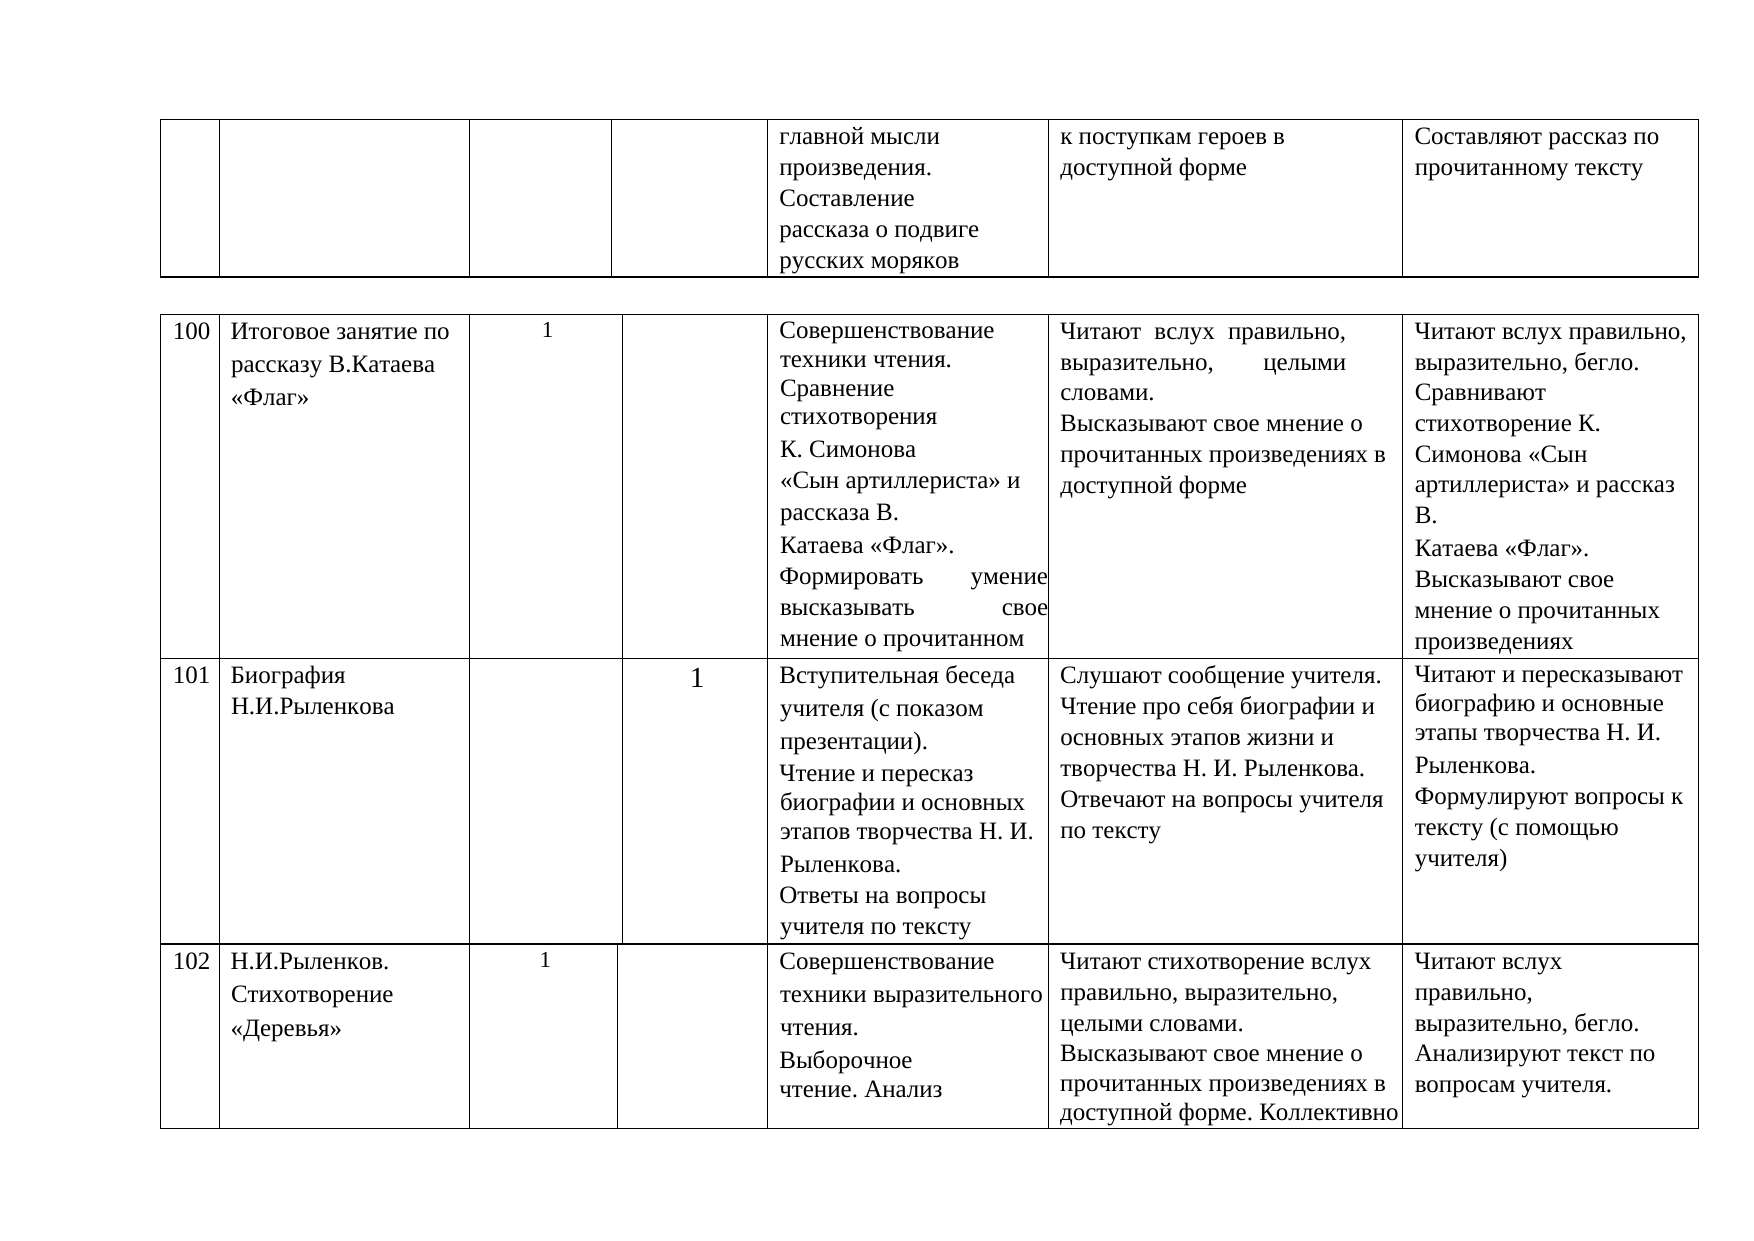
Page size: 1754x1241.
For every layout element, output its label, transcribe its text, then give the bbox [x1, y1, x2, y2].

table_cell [1049, 945, 1402, 1128]
table_cell 102 [161, 945, 219, 1128]
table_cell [768, 120, 1048, 276]
table_cell [470, 659, 622, 943]
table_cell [768, 945, 1048, 1128]
table_header Итоговое занятие по рассказу В.Катаева «Флаг» [220, 315, 469, 658]
table_cell Слушают сообщение учителя. Чтение про себя биографии и основных этапов жизни и творчества Н. И. Рыленкова. Отвечают на вопросы учителя по тексту [1049, 659, 1402, 943]
table_cell Вступительная беседа учителя (с показом презентации). Чтение и пересказ биографии и основных этапов творчества Н. И. Рыленкова. Ответы на вопросы учителя по тексту [768, 659, 1048, 943]
table_header 100 [161, 315, 219, 658]
table_cell 1 [623, 659, 767, 943]
table_header Читают вслух правильно, выразительно, бегло. Сравнивают стихотворение К. Симонова «Сын артиллериста» и рассказ В. Катаева «Флаг». Высказывают свое мнение о прочитанных произведениях [1403, 315, 1698, 658]
table_cell 1 [612, 120, 767, 276]
table_cell [618, 945, 767, 1128]
table_header 1 [470, 315, 622, 658]
table_cell Читают и пересказывают биографию и основные этапы творчества Н. И. Рыленкова. Формулируют вопросы к тексту (с помощью учителя) [1403, 659, 1698, 943]
table_cell 99 [161, 120, 219, 276]
table_header Совершенствование техники чтения. Сравнение стихотворения К. Симонова «Сын артиллериста» и рассказа В. Катаева «Флаг». Формировать умение высказывать свое мнение о прочитанном [768, 315, 1048, 658]
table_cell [1403, 120, 1698, 276]
table_cell 1 [470, 945, 617, 1128]
table_header [623, 315, 767, 658]
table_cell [220, 120, 469, 276]
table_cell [220, 945, 469, 1128]
table_cell 101 [161, 659, 219, 943]
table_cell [1049, 120, 1402, 276]
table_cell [1403, 945, 1698, 1128]
table_header Читают вслух правильно, выразительно, целыми словами. Высказывают свое мнение о прочитанных произведениях в доступной форме [1049, 315, 1402, 658]
table_cell [470, 120, 611, 276]
table_cell Биография Н.И.Рыленкова [220, 659, 469, 943]
